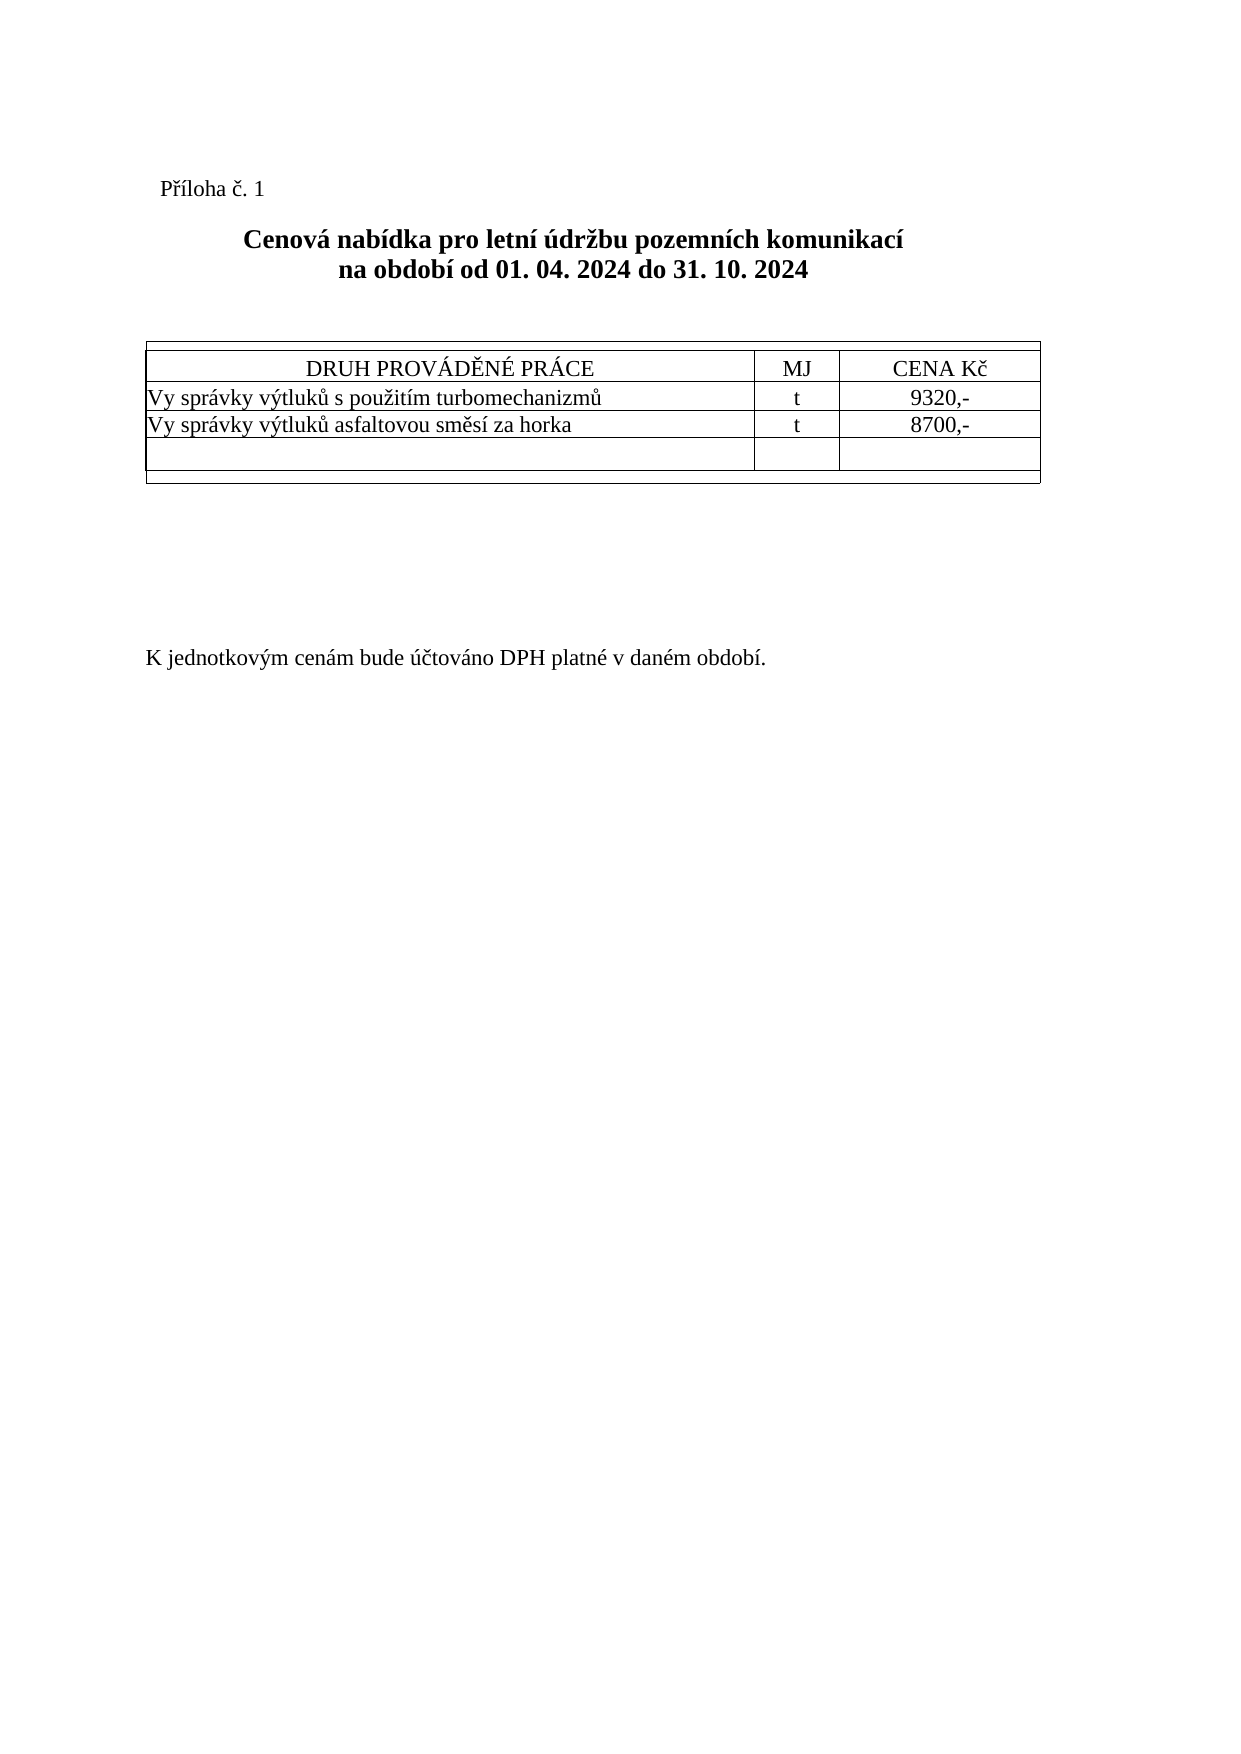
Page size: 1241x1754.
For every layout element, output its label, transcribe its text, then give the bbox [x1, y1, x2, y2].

text K jednotkovým cenám bude účtováno DPH platné v daném období. [145, 647, 1041, 670]
table_cell t [755, 382, 839, 410]
table_header CENA Kč [840, 351, 1040, 381]
table_cell 9320,- [840, 382, 1040, 410]
text Příloha č. 1 [160, 178, 1041, 201]
table_cell [755, 438, 839, 470]
table_cell [147, 438, 754, 470]
table_cell [840, 438, 1040, 470]
table_cell 8700,- [840, 411, 1040, 437]
table_cell t [755, 411, 839, 437]
table_cell Vy správky výtluků s použitím turbomechanizmů [147, 382, 754, 410]
table_cell Vy správky výtluků asfaltovou směsí za horka [147, 411, 754, 437]
table_header MJ [755, 351, 839, 381]
text Cenová nabídka pro letní údržbu pozemních komunikací na období od 01. 04. 2024 do 31. 10. 2024 [145, 224, 1001, 284]
table_header DRUH PROVÁDĚNÉ PRÁCE [147, 351, 754, 381]
